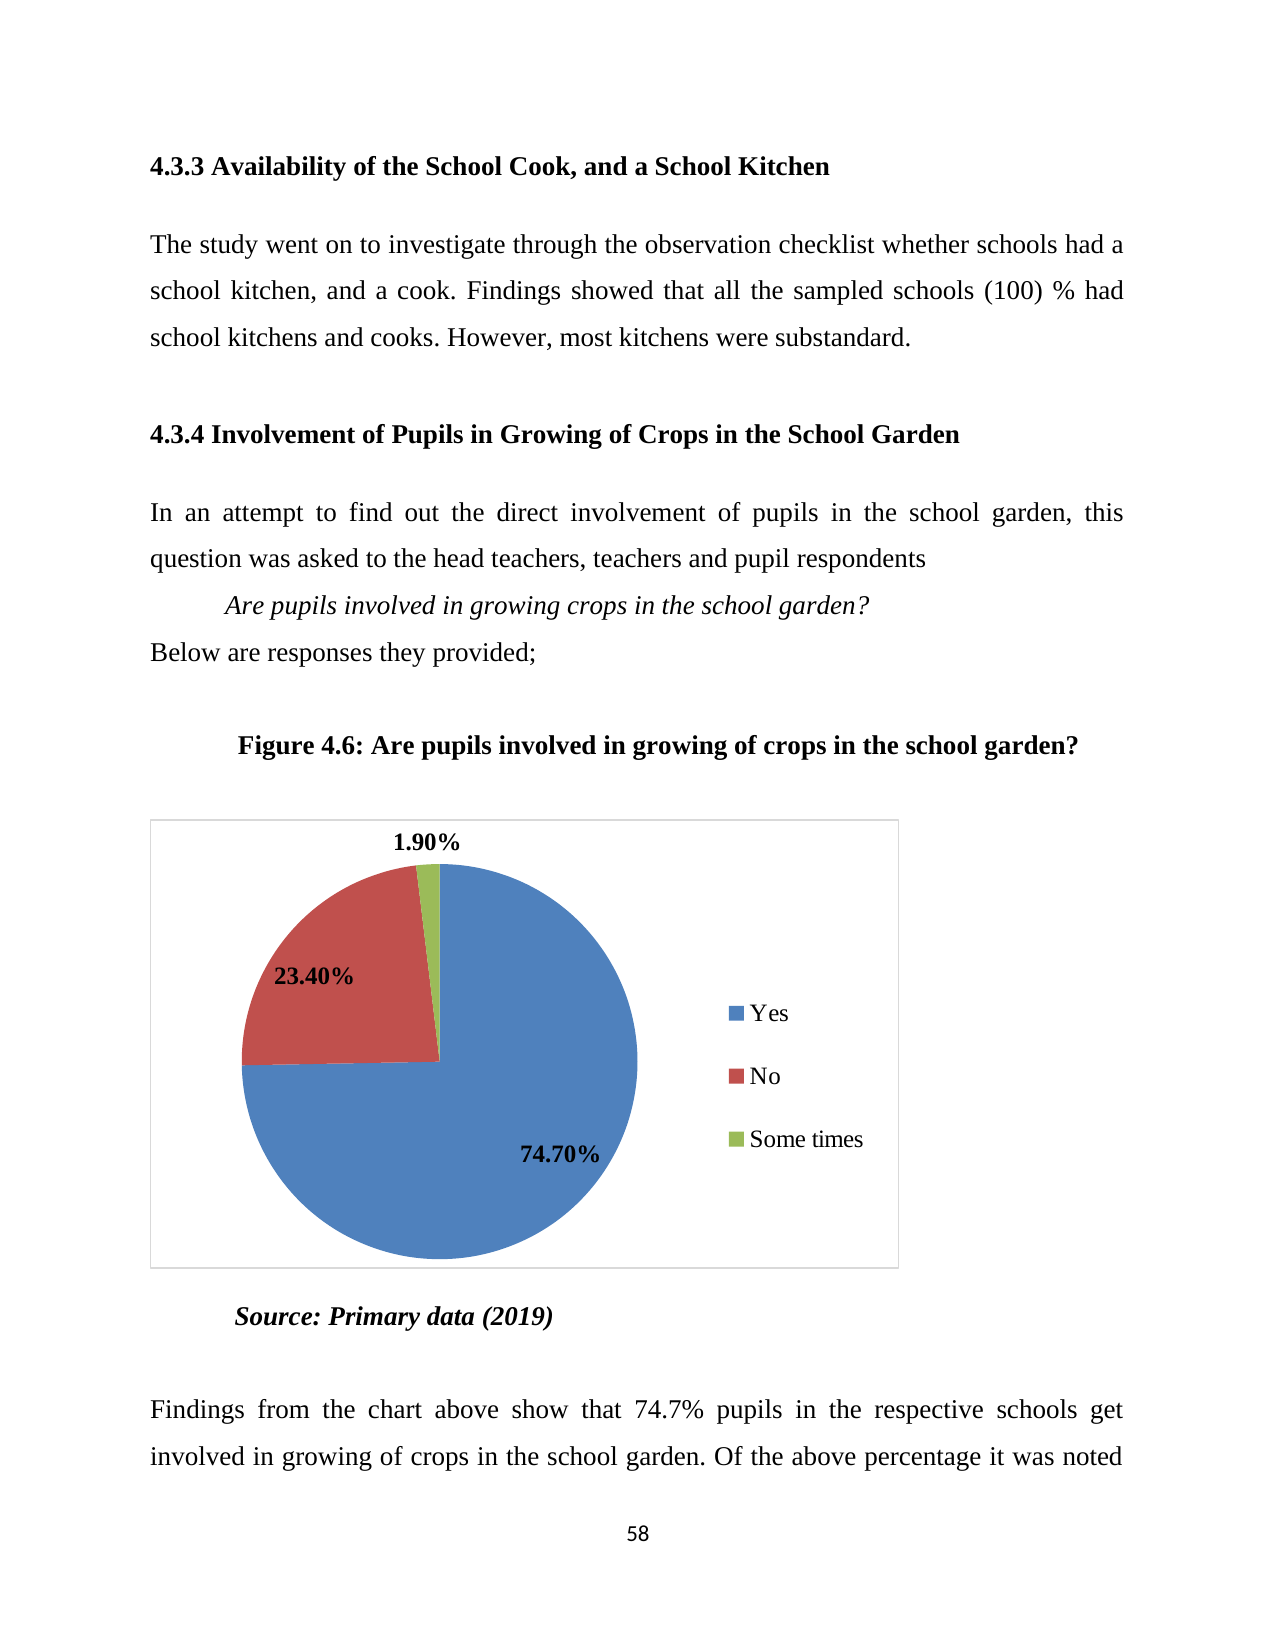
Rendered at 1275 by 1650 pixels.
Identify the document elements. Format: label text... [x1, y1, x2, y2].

text Source: Primary data (2019) [234, 819, 1125, 1331]
text In an attempt to find out the direct involvement of pupils in the school garden, this question was asked to the head teachers, teachers and pupil respondents [150, 496, 1125, 573]
text The study went on to investigate through the observation checklist whether schools had a school kitchen, and a cook. Findings showed that all the sampled schools (100) % had school kitchens and cooks. However, most kitchens were substandard. [150, 228, 1125, 352]
text Below are responses they provided; [150, 636, 1125, 667]
text Are pupils involved in growing crops in the school garden? [225, 589, 1125, 620]
text Figure 4.6: Are pupils involved in growing of crops in the school garden? [150, 729, 1125, 760]
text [150, 1393, 1125, 1471]
subtitle 4.3.4 Involvement of Pupils in Growing of Crops in the School Garden [150, 418, 1125, 449]
subtitle 4.3.3 Availability of the School Cook, and a School Kitchen [150, 150, 1125, 181]
